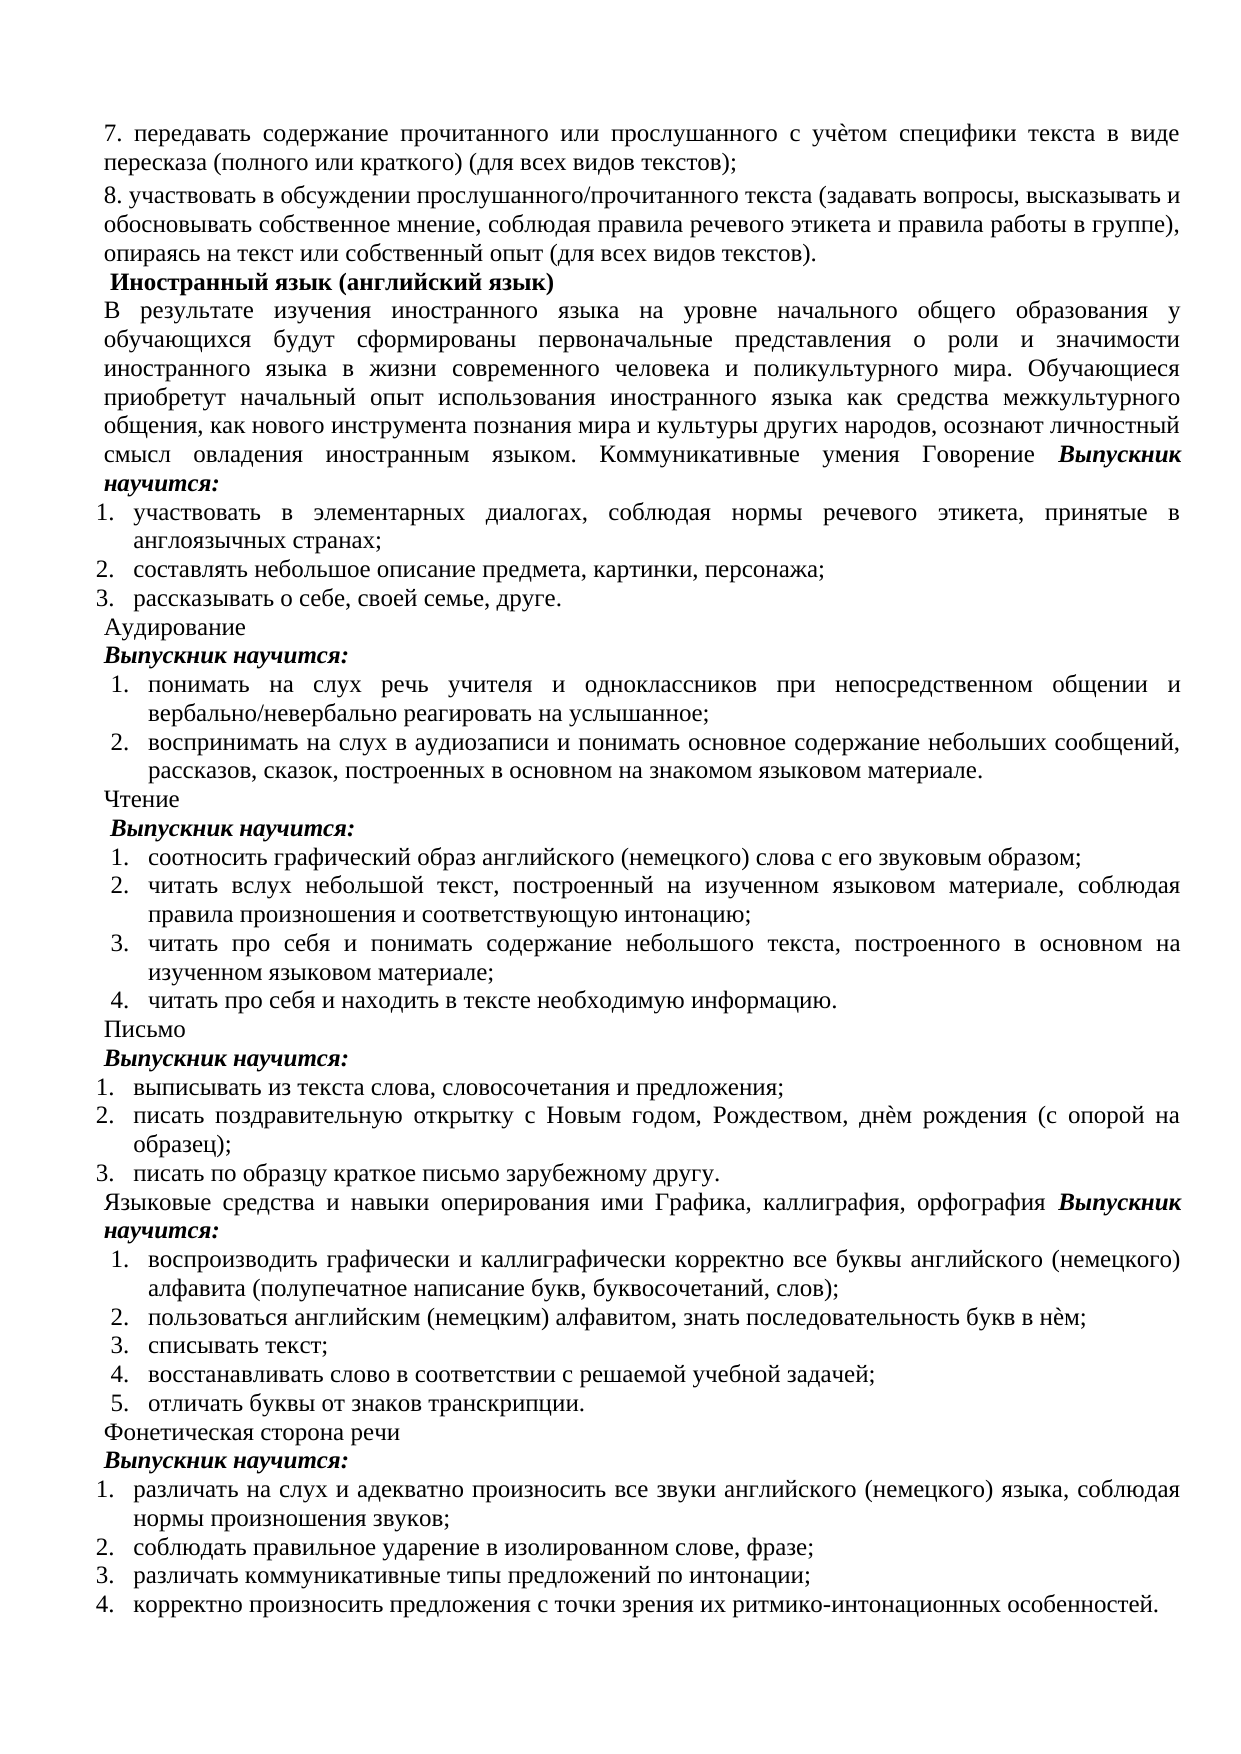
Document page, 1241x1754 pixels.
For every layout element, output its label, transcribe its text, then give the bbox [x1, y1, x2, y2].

list восстанавливать слово в соответствии с решаемой учебной задачей; [110, 1359, 1181, 1388]
text Выпускник научится: [103, 1446, 1181, 1474]
list соотносить графический образ английского (немецкого) слова с его звуковым образом; [110, 842, 1181, 871]
list различать на слух и адекватно произносить все звуки английского (немецкого) языка, соблюдая нормы произношения звуков; [96, 1474, 1181, 1532]
text Письмо [103, 1014, 1181, 1043]
list писать по образцу краткое письмо зарубежному другу. [96, 1158, 1181, 1187]
list составлять небольшое описание предмета, картинки, персонажа; [96, 554, 1181, 583]
list различать коммуникативные типы предложений по интонации; [96, 1561, 1181, 1589]
list воспроизводить графически и каллиграфически корректно все буквы английского (немецкого) алфавита (полупечатное написание букв, буквосочетаний, слов); [110, 1244, 1181, 1302]
list соблюдать правильное ударение в изолированном слове, фразе; [96, 1532, 1181, 1561]
text В результате изучения иностранного языка на уровне начального общего образования у обучающихся будут сформированы первоначальные представления о роли и значимости иностранного языка в жизни современного человека и поликультурного мира. Обучающиеся приобретут начальный опыт использования иностранного языка как средства межкультурного общения, как нового инструмента познания мира и культуры других народов, осознают личностный смысл овладения иностранным языком. Коммуникативные умения Говорение Выпускник научится: [103, 296, 1181, 497]
list корректно произносить предложения с точки зрения их ритмико-интонационных особенностей. [96, 1589, 1181, 1618]
list читать про себя и понимать содержание небольшого текста, построенного в основном на изученном языковом материале; [110, 928, 1181, 986]
text Аудирование [103, 612, 1181, 641]
text Языковые средства и навыки оперирования ими Графика, каллиграфия, орфография Выпускник научится: [103, 1187, 1181, 1244]
list участвовать в элементарных диалогах, соблюдая нормы речевого этикета, принятые в англоязычных странах; [96, 497, 1181, 554]
list отличать буквы от знаков транскрипции. [110, 1388, 1181, 1417]
list понимать на слух речь учителя и одноклассников при непосредственном общении и вербально/невербально реагировать на услышанное; [110, 669, 1181, 727]
text 7. передавать содержание прочитанного или прослушанного с учѐтом специфики текста в виде пересказа (полного или краткого) (для всех видов текстов); [103, 118, 1181, 176]
text Выпускник научится: [103, 641, 1181, 669]
list читать про себя и находить в тексте необходимую информацию. [110, 986, 1181, 1014]
list списывать текст; [110, 1331, 1181, 1359]
text 8. участвовать в обсуждении прослушанного/прочитанного текста (задавать вопросы, высказывать и обосновывать собственное мнение, соблюдая правила речевого этикета и правила работы в группе), опираясь на текст или собственный опыт (для всех видов текстов). [103, 181, 1181, 267]
list выписывать из текста слова, словосочетания и предложения; [96, 1072, 1181, 1101]
text Выпускник научится: [103, 813, 1181, 842]
list воспринимать на слух в аудиозаписи и понимать основное содержание небольших сообщений, рассказов, сказок, построенных в основном на знакомом языковом материале. [110, 727, 1181, 784]
list писать поздравительную открытку с Новым годом, Рождеством, днѐм рождения (с опорой на образец); [96, 1101, 1181, 1158]
text Выпускник научится: [103, 1043, 1181, 1072]
list пользоваться английским (немецким) алфавитом, знать последовательность букв в нѐм; [110, 1302, 1181, 1331]
text Фонетическая сторона речи [103, 1417, 1181, 1446]
text Иностранный язык (английский язык) [103, 267, 1181, 296]
list читать вслух небольшой текст, построенный на изученном языковом материале, соблюдая правила произношения и соответствующую интонацию; [110, 871, 1181, 928]
text Чтение [103, 784, 1181, 813]
list рассказывать о себе, своей семье, друге. [96, 583, 1181, 612]
